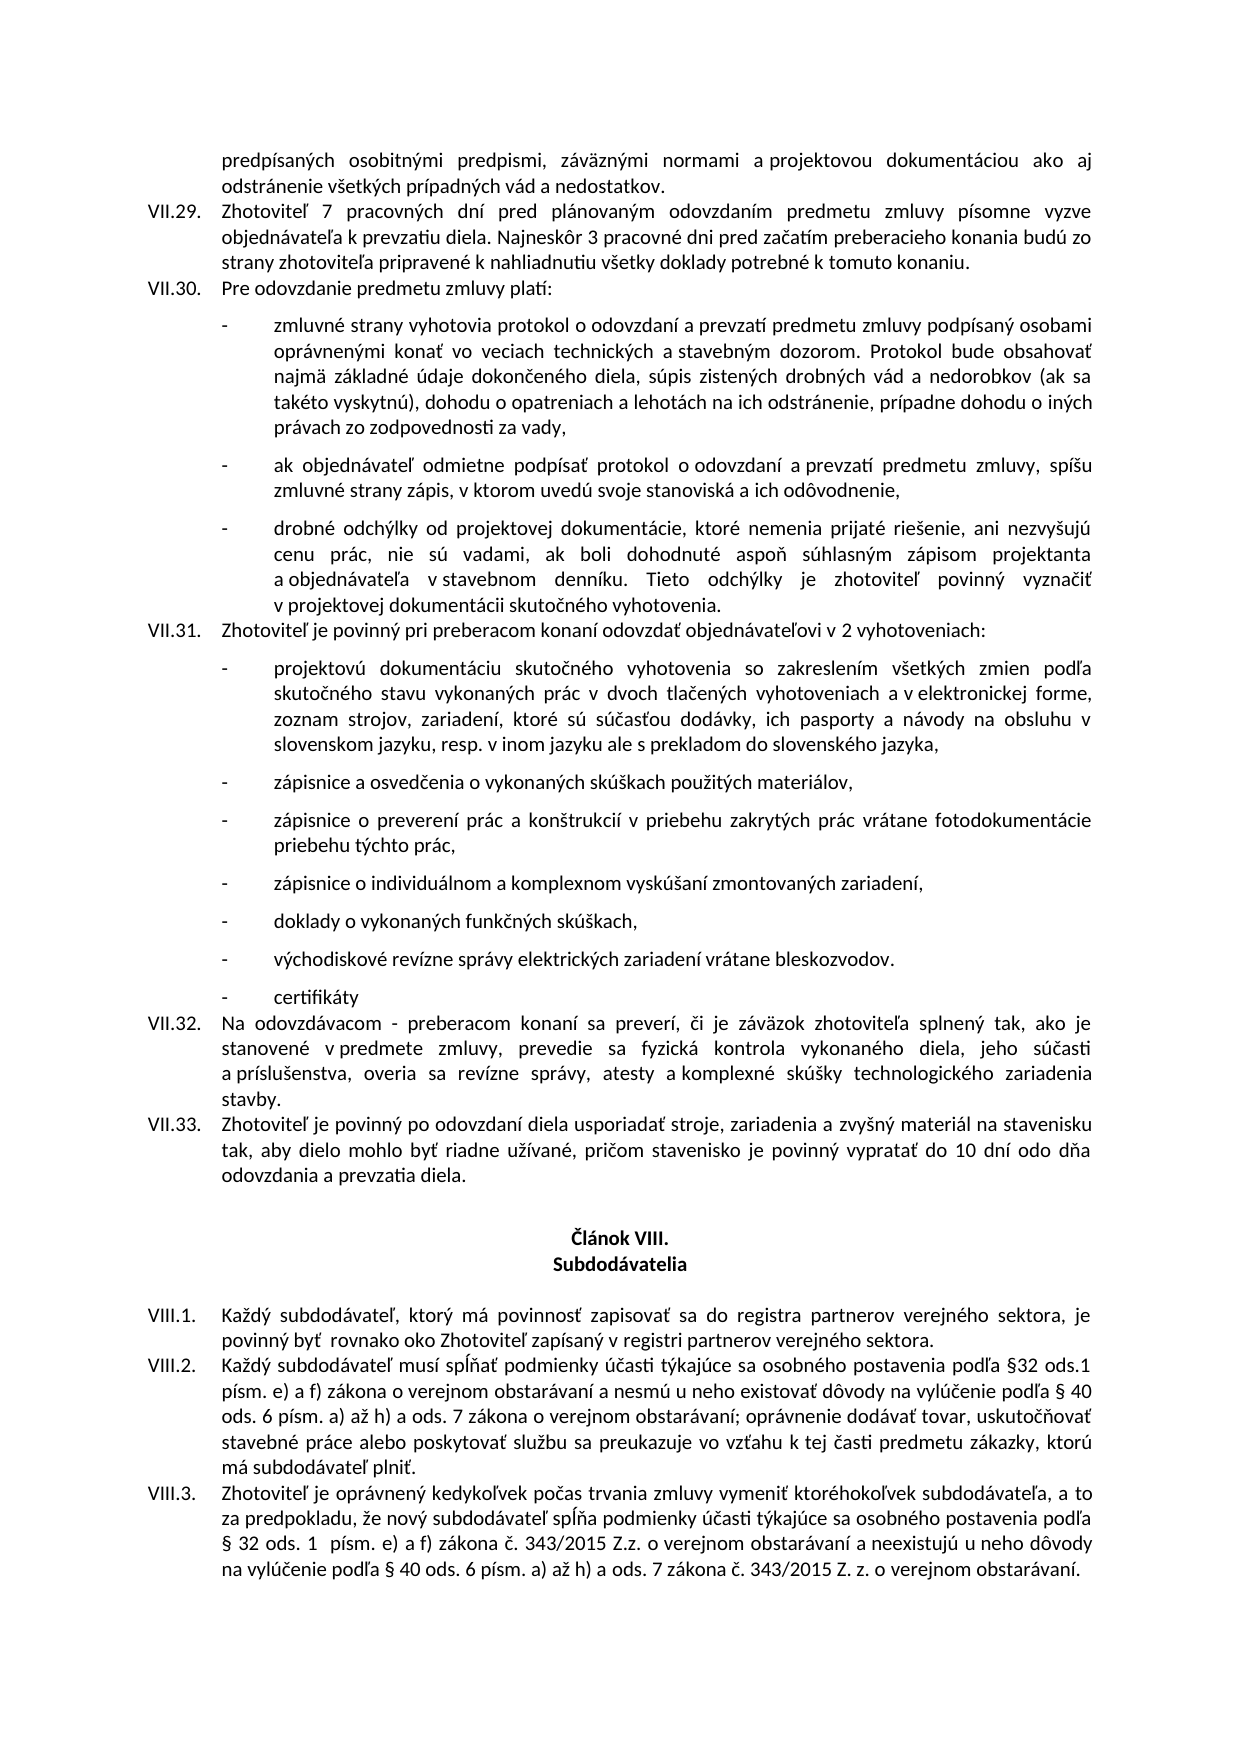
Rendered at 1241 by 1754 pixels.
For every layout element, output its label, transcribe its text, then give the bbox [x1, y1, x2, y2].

text Článok VIII. [148, 1226, 1093, 1251]
list certifikáty [221, 984, 1093, 1010]
list zmluvné strany vyhotovia protokol o odovzdaní a prevzatí predmetu zmluvy podpísaný osobami oprávnenými konať vo veciach technických a stavebným dozorom. Protokol bude obsahovať najmä základné údaje dokončeného diela, súpis zistených drobných vád a nedorobkov (ak sa takéto vyskytnú), dohodu o opatreniach a lehotách na ich odstránenie, prípadne dohodu o iných právach zo zodpovednosti za vady, [221, 313, 1093, 440]
list ak objednávateľ odmietne podpísať protokol o odovzdaní a prevzatí predmetu zmluvy, spíšu zmluvné strany zápis, v ktorom uvedú svoje stanoviská a ich odôvodnenie, [221, 452, 1093, 503]
list zápisnice o preverení prác a konštrukcií v priebehu zakrytých prác vrátane fotodokumentácie priebehu týchto prác, [221, 807, 1093, 858]
list Zhotoviteľ je povinný po odovzdaní diela usporiadať stroje, zariadenia a zvyšný materiál na stavenisku tak, aby dielo mohlo byť riadne užívané, pričom stavenisko je povinný vypratať do 10 dní odo dňa odovzdania a prevzatia diela. [148, 1111, 1093, 1188]
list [148, 148, 1093, 198]
list projektovú dokumentáciu skutočného vyhotovenia so zakreslením všetkých zmien podľa skutočného stavu vykonaných prác v dvoch tlačených vyhotoveniach a v elektronickej forme, zoznam strojov, zariadení, ktoré sú súčasťou dodávky, ich pasporty a návody na obsluhu v slovenskom jazyku, resp. v inom jazyku ale s prekladom do slovenského jazyka, [221, 655, 1093, 757]
list Zhotoviteľ je oprávnený kedykoľvek počas trvania zmluvy vymeniť ktoréhokoľvek subdodávateľa, a to za predpokladu, že nový subdodávateľ spĺňa podmienky účasti týkajúce sa osobného postavenia podľa § 32 ods. 1 písm. e) a f) zákona č. 343/2015 Z.z. o verejnom obstarávaní a neexistujú u neho dôvody na vylúčenie podľa § 40 ods. 6 písm. a) až h) a ods. 7 zákona č. 343/2015 Z. z. o verejnom obstarávaní. [148, 1480, 1093, 1581]
list Pre odovzdanie predmetu zmluvy platí: [148, 275, 1093, 300]
list zápisnice o individuálnom a komplexnom vyskúšaní zmontovaných zariadení, [221, 871, 1093, 896]
text Subdodávatelia [148, 1251, 1093, 1276]
list Každý subdodávateľ musí spĺňať podmienky účasti týkajúce sa osobného postavenia podľa §32 ods.1 písm. e) a f) zákona o verejnom obstarávaní a nesmú u neho existovať dôvody na vylúčenie podľa § 40 ods. 6 písm. a) až h) a ods. 7 zákona o verejnom obstarávaní; oprávnenie dodávať tovar, uskutočňovať stavebné práce alebo poskytovať službu sa preukazuje vo vzťahu k tej časti predmetu zákazky, ktorú má subdodávateľ plniť. [148, 1353, 1093, 1480]
list zápisnice a osvedčenia o vykonaných skúškach použitých materiálov, [221, 769, 1093, 795]
list Na odovzdávacom - preberacom konaní sa preverí, či je záväzok zhotoviteľa splnený tak, ako je stanovené v predmete zmluvy, prevedie sa fyzická kontrola vykonaného diela, jeho súčasti a príslušenstva, overia sa revízne správy, atesty a komplexné skúšky technologického zariadenia stavby. [148, 1010, 1093, 1111]
list Zhotoviteľ je povinný pri preberacom konaní odovzdať objednávateľovi v 2 vyhotoveniach: [148, 617, 1093, 643]
list východiskové revízne správy elektrických zariadení vrátane bleskozvodov. [221, 946, 1093, 972]
list Zhotoviteľ 7 pracovných dní pred plánovaným odovzdaním predmetu zmluvy písomne vyzve objednávateľa k prevzatiu diela. Najneskôr 3 pracovné dni pred začatím preberacieho konania budú zo strany zhotoviteľa pripravené k nahliadnutiu všetky doklady potrebné k tomuto konaniu. [148, 198, 1093, 275]
list doklady o vykonaných funkčných skúškach, [221, 908, 1093, 934]
list drobné odchýlky od projektovej dokumentácie, ktoré nemenia prijaté riešenie, ani nezvyšujú cenu prác, nie sú vadami, ak boli dohodnuté aspoň súhlasným zápisom projektanta a objednávateľa v stavebnom denníku. Tieto odchýlky je zhotoviteľ povinný vyznačiť v projektovej dokumentácii skutočného vyhotovenia. [221, 516, 1093, 617]
list Každý subdodávateľ, ktorý má povinnosť zapisovať sa do registra partnerov verejného sektora, je povinný byť rovnako oko Zhotoviteľ zapísaný v registri partnerov verejného sektora. [148, 1302, 1093, 1353]
